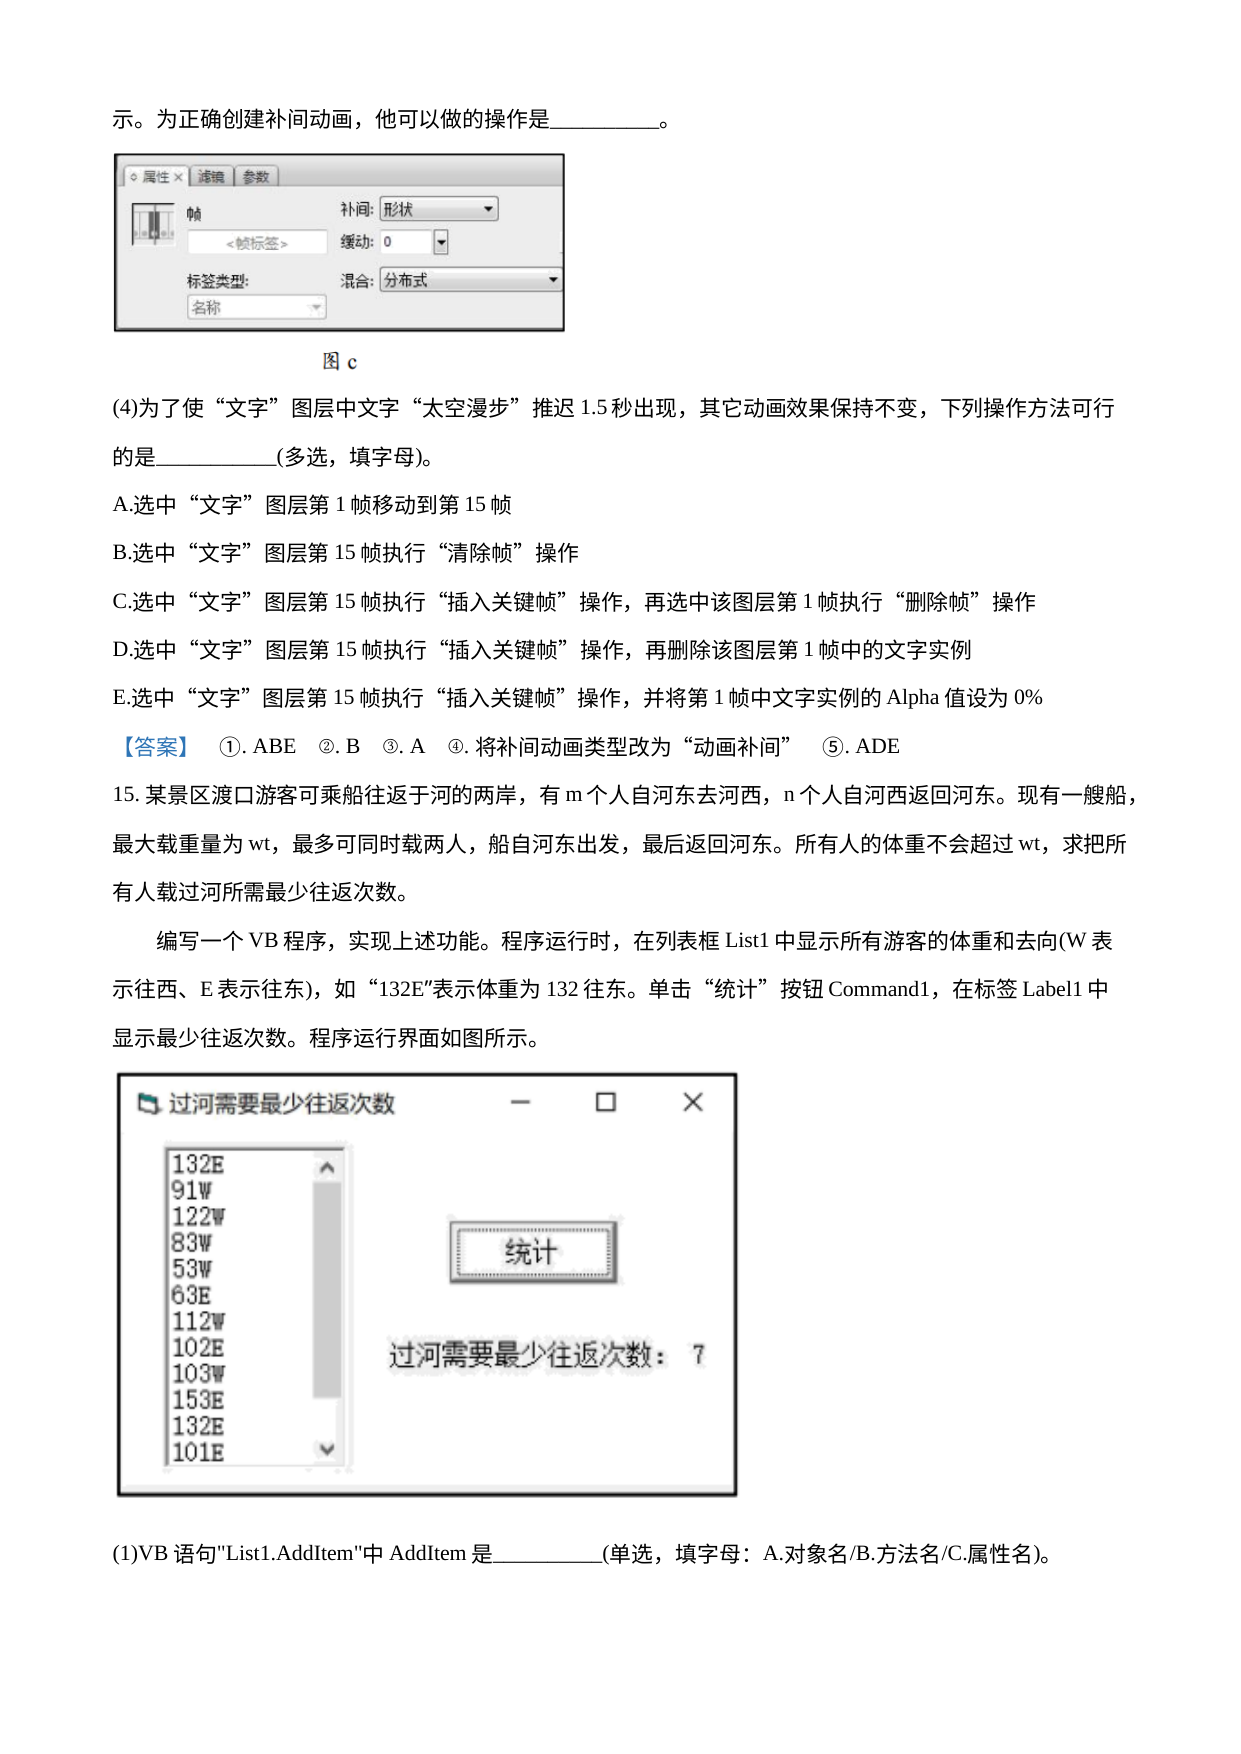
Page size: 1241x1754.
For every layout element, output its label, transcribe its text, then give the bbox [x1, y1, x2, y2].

text B.选中“文字”图层第15帧执行“清除帧”操作 [112, 536, 1128, 568]
text (1)VB语句"List1.AddItem"中AddItem是__________(单选，填字母：A.对象名/B.方法名/C.属性名)。 [112, 1537, 1128, 1569]
text D.选中“文字”图层第15帧执行“插入关键帧”操作，再删除该图层第1帧中的文字实例 [112, 632, 1128, 665]
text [112, 102, 1128, 134]
text A.选中“文字”图层第1帧移动到第15帧 [112, 487, 1128, 520]
picture [112, 1069, 743, 1505]
text (4)为了使“文字”图层中文字“太空漫步”推迟1.5秒出现，其它动画效果保持不变，下列操作方法可行的是___________(多选，填字母)。 [112, 390, 1128, 472]
text E.选中“文字”图层第15帧执行“插入关键帧”操作，并将第1帧中文字实例的Alpha值设为0% [112, 681, 1128, 713]
picture [112, 150, 571, 376]
text C.选中“文字”图层第15帧执行“插入关键帧”操作，再选中该图层第1帧执行“删除帧”操作 [112, 584, 1128, 617]
text 15. 某景区渡口游客可乘船往返于河的两岸，有m个人自河东去河西，n个人自河西返回河东。现有一艘船，最大载重量为wt，最多可同时载两人，船自河东出发，最后返回河东。所有人的体重不会超过wt，求把所有人载过河所需最少往返次数。 [112, 777, 1128, 907]
text 【答案】 ①. ABE ②. B ③. A ④. 将补间动画类型改为“动画补间” ⑤. ADE [112, 729, 1128, 762]
text 编写一个VB程序，实现上述功能。程序运行时，在列表框List1中显示所有游客的体重和去向(W表示往西、E表示往东)，如“132E”表示体重为132往东。单击“统计”按钮Command1，在标签Label1中显示最少往返次数。程序运行界面如图所示。 [112, 923, 1128, 1053]
